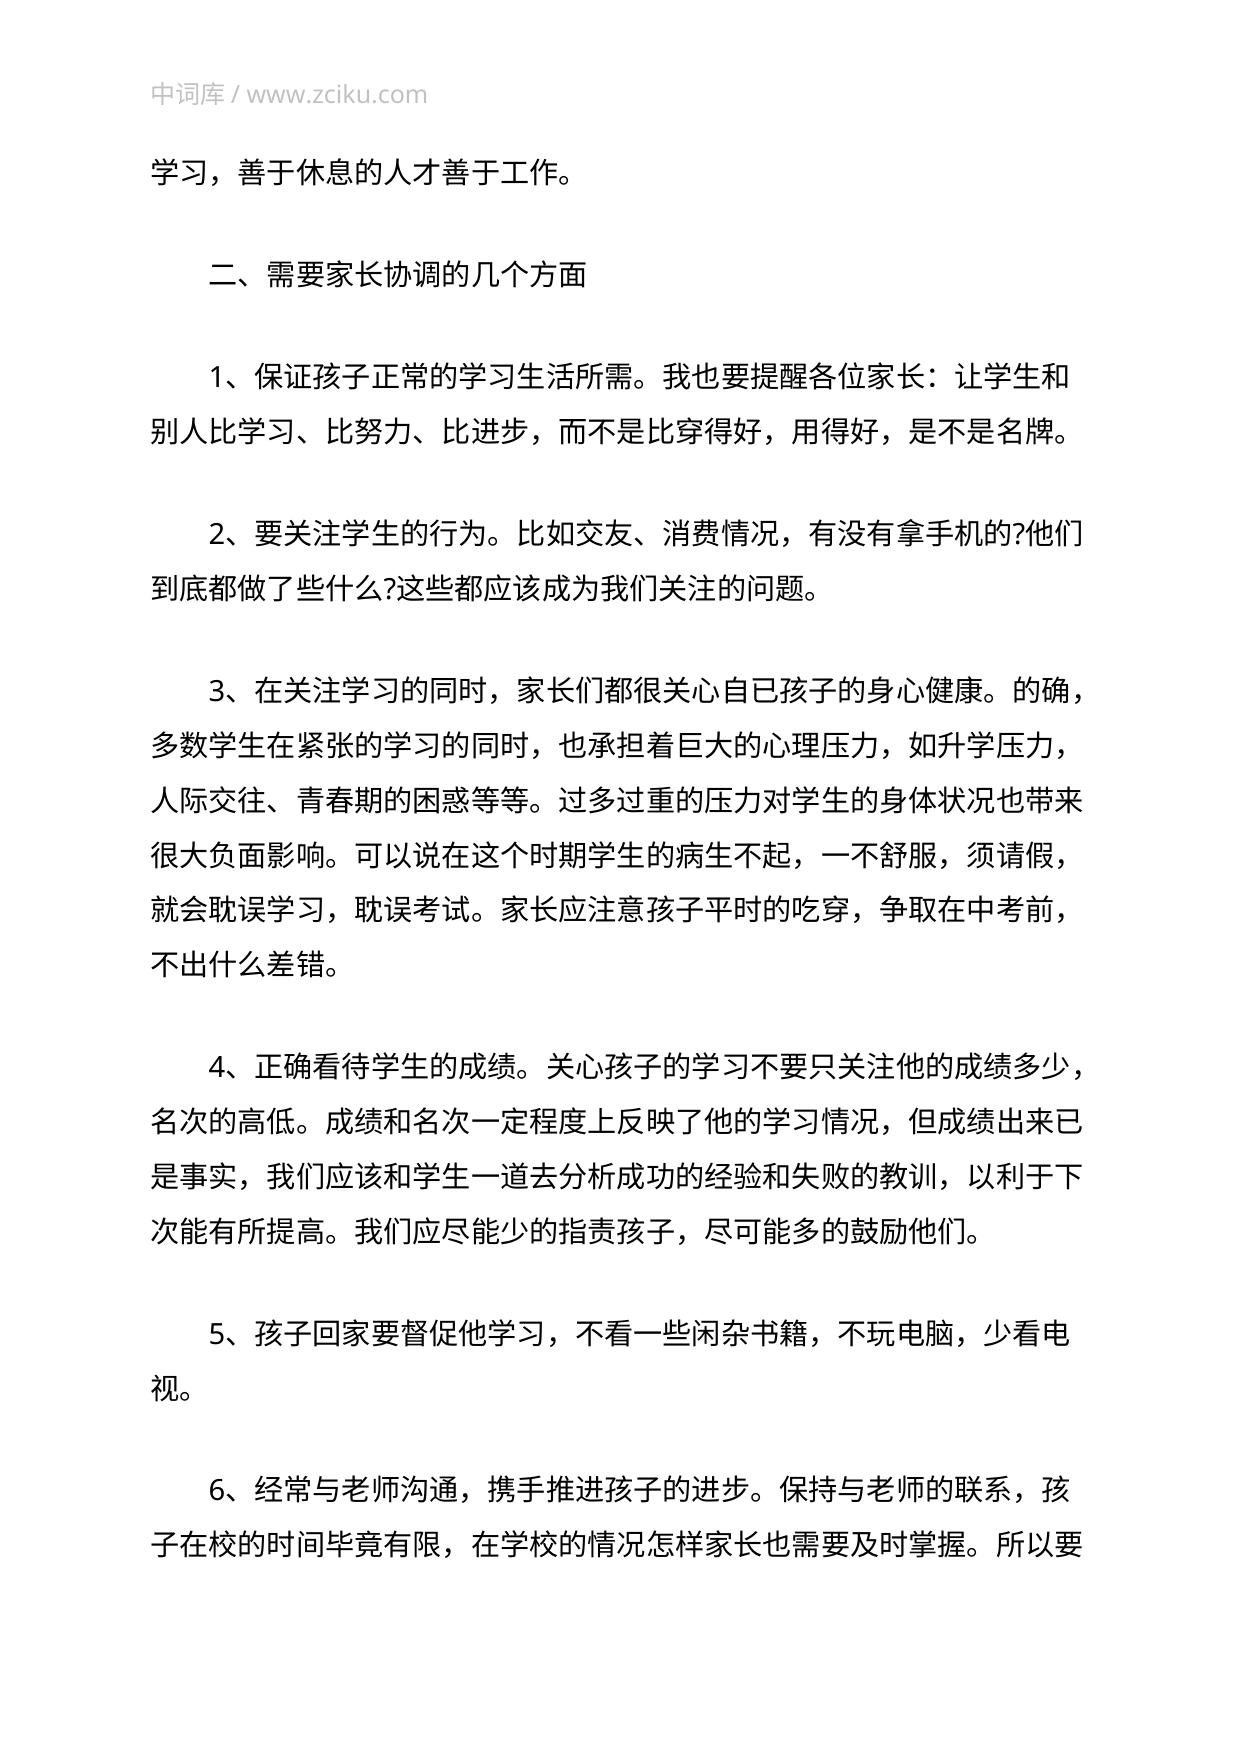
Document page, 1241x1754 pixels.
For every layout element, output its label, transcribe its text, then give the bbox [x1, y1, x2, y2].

text 3、在关注学习的同时，家长们都很关心自已孩子的身心健康。的确，多数学生在紧张的学习的同时，也承担着巨大的心理压力，如升学压力，人际交往、青春期的困惑等等。过多过重的压力对学生的身体状况也带来很大负面影响。可以说在这个时期学生的病生不起，一不舒服，须请假，就会耽误学习，耽误考试。家长应注意孩子平时的吃穿，争取在中考前，不出什么差错。 [150, 667, 1090, 984]
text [150, 1467, 1090, 1564]
text 二、需要家长协调的几个方面 [150, 252, 1090, 294]
text 1、保证孩子正常的学习生活所需。我也要提醒各位家长：让学生和别人比学习、比努力、比进步，而不是比穿得好，用得好，是不是名牌。 [150, 353, 1090, 451]
text 2、要关注学生的行为。比如交友、消费情况，有没有拿手机的?他们到底都做了些什么?这些都应该成为我们关注的问题。 [150, 510, 1090, 608]
text 4、正确看待学生的成绩。关心孩子的学习不要只关注他的成绩多少，名次的高低。成绩和名次一定程度上反映了他的学习情况，但成绩出来已是事实，我们应该和学生一道去分析成功的经验和失败的教训，以利于下次能有所提高。我们应尽能少的指责孩子，尽可能多的鼓励他们。 [150, 1044, 1090, 1251]
text 5、孩子回家要督促他学习，不看一些闲杂书籍，不玩电脑，少看电视。 [150, 1310, 1090, 1407]
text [150, 150, 1090, 192]
